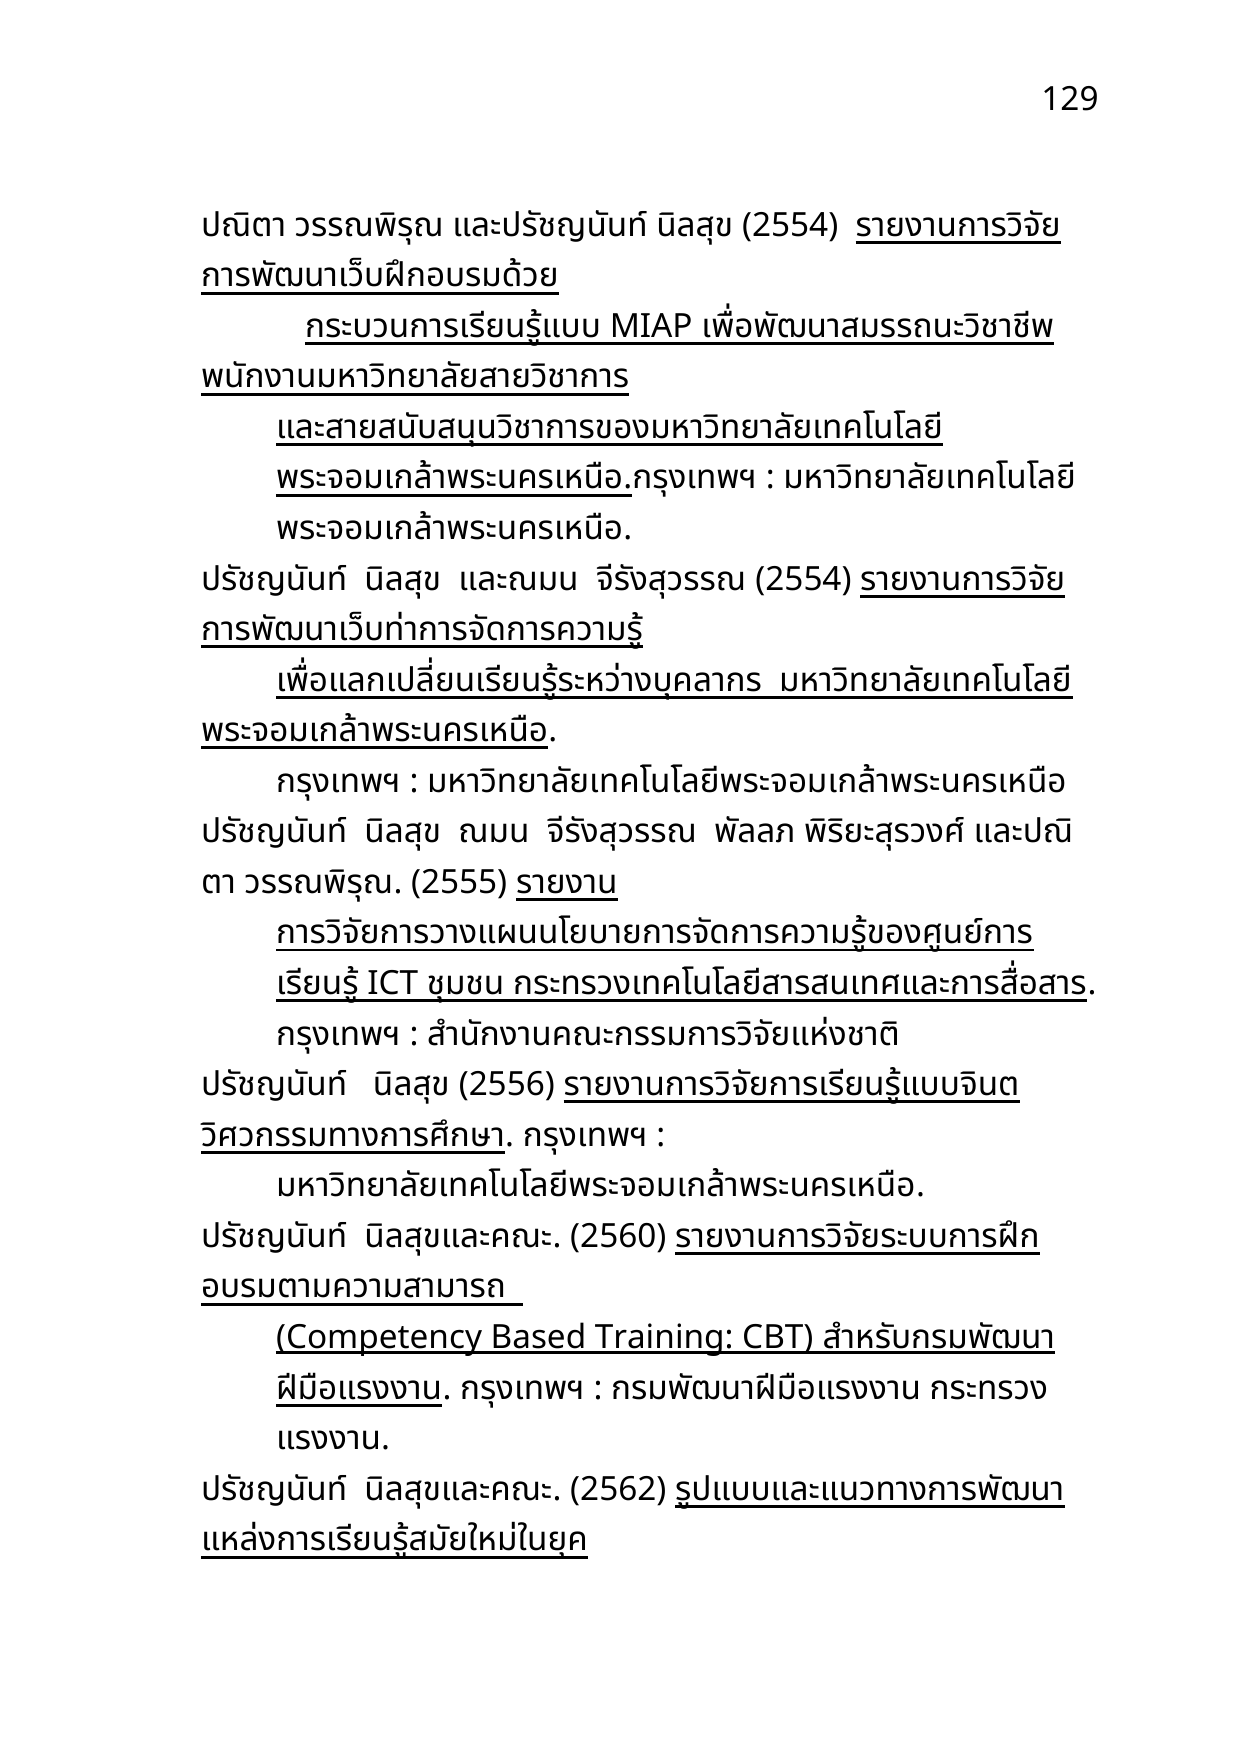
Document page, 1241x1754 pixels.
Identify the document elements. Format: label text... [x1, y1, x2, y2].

text ปรัชญนันท์ นิลสุข และณมน จีรังสุวรรณ (2554) รายงานการวิจัยการพัฒนาเว็บท่าการจัดการความรู้ [201, 554, 1098, 656]
text และสายสนับสนุนวิชาการของมหาวิทยาลัยเทคโนโลยีพระจอมเกล้าพระนครเหนือ.กรุงเทพฯ : มหาวิทยาลัยเทคโนโลยีพระจอมเกล้าพระนครเหนือ. [276, 403, 1098, 554]
text ปรัชญนันท์ นิลสุขและคณะ. (2562) รูปแบบและแนวทางการพัฒนาแหล่งการเรียนรู้สมัยใหม่ในยุค [201, 1465, 1098, 1566]
text ปรัชญนันท์ นิลสุข ณมน จีรังสุวรรณ พัลลภ พิริยะสุรวงศ์ และปณิตา วรรณพิรุณ. (2555) รายงาน [201, 807, 1098, 908]
text (Competency Based Training: CBT) สำหรับกรมพัฒนาฝีมือแรงงาน. กรุงเทพฯ : กรมพัฒนาฝีมือแรงงาน กระทรวงแรงงาน. [276, 1313, 1098, 1465]
text เพื่อแลกเปลี่ยนเรียนรู้ระหว่างบุคลากร มหาวิทยาลัยเทคโนโลยีพระจอมเกล้าพระนครเหนือ. [201, 656, 1098, 757]
text กรุงเทพฯ : มหาวิทยาลัยเทคโนโลยีพระจอมเกล้าพระนครเหนือ [201, 757, 1098, 807]
text มหาวิทยาลัยเทคโนโลยีพระจอมเกล้าพระนครเหนือ. [201, 1161, 1098, 1212]
text การวิจัยการวางแผนนโยบายการจัดการความรู้ของศูนย์การเรียนรู้ ICT ชุมชน กระทรวงเทคโนโลยีสารสนเทศและการสื่อสาร. กรุงเทพฯ : สำนักงานคณะกรรมการวิจัยแห่งชาติ [276, 908, 1098, 1060]
text ปณิตา วรรณพิรุณ และปรัชญนันท์ นิลสุข (2554) รายงานการวิจัยการพัฒนาเว็บฝึกอบรมด้วย กระบวนการเรียนรู้แบบ MIAP เพื่อพัฒนาสมรรถนะวิชาชีพพนักงานมหาวิทยาลัยสายวิชาการ [201, 201, 1098, 403]
text ปรัชญนันท์ นิลสุข (2556) รายงานการวิจัยการเรียนรู้แบบจินตวิศวกรรมทางการศึกษา. กรุงเทพฯ : [201, 1060, 1098, 1161]
text ปรัชญนันท์ นิลสุขและคณะ. (2560) รายงานการวิจัยระบบการฝึกอบรมตามความสามารถ [201, 1212, 1098, 1313]
